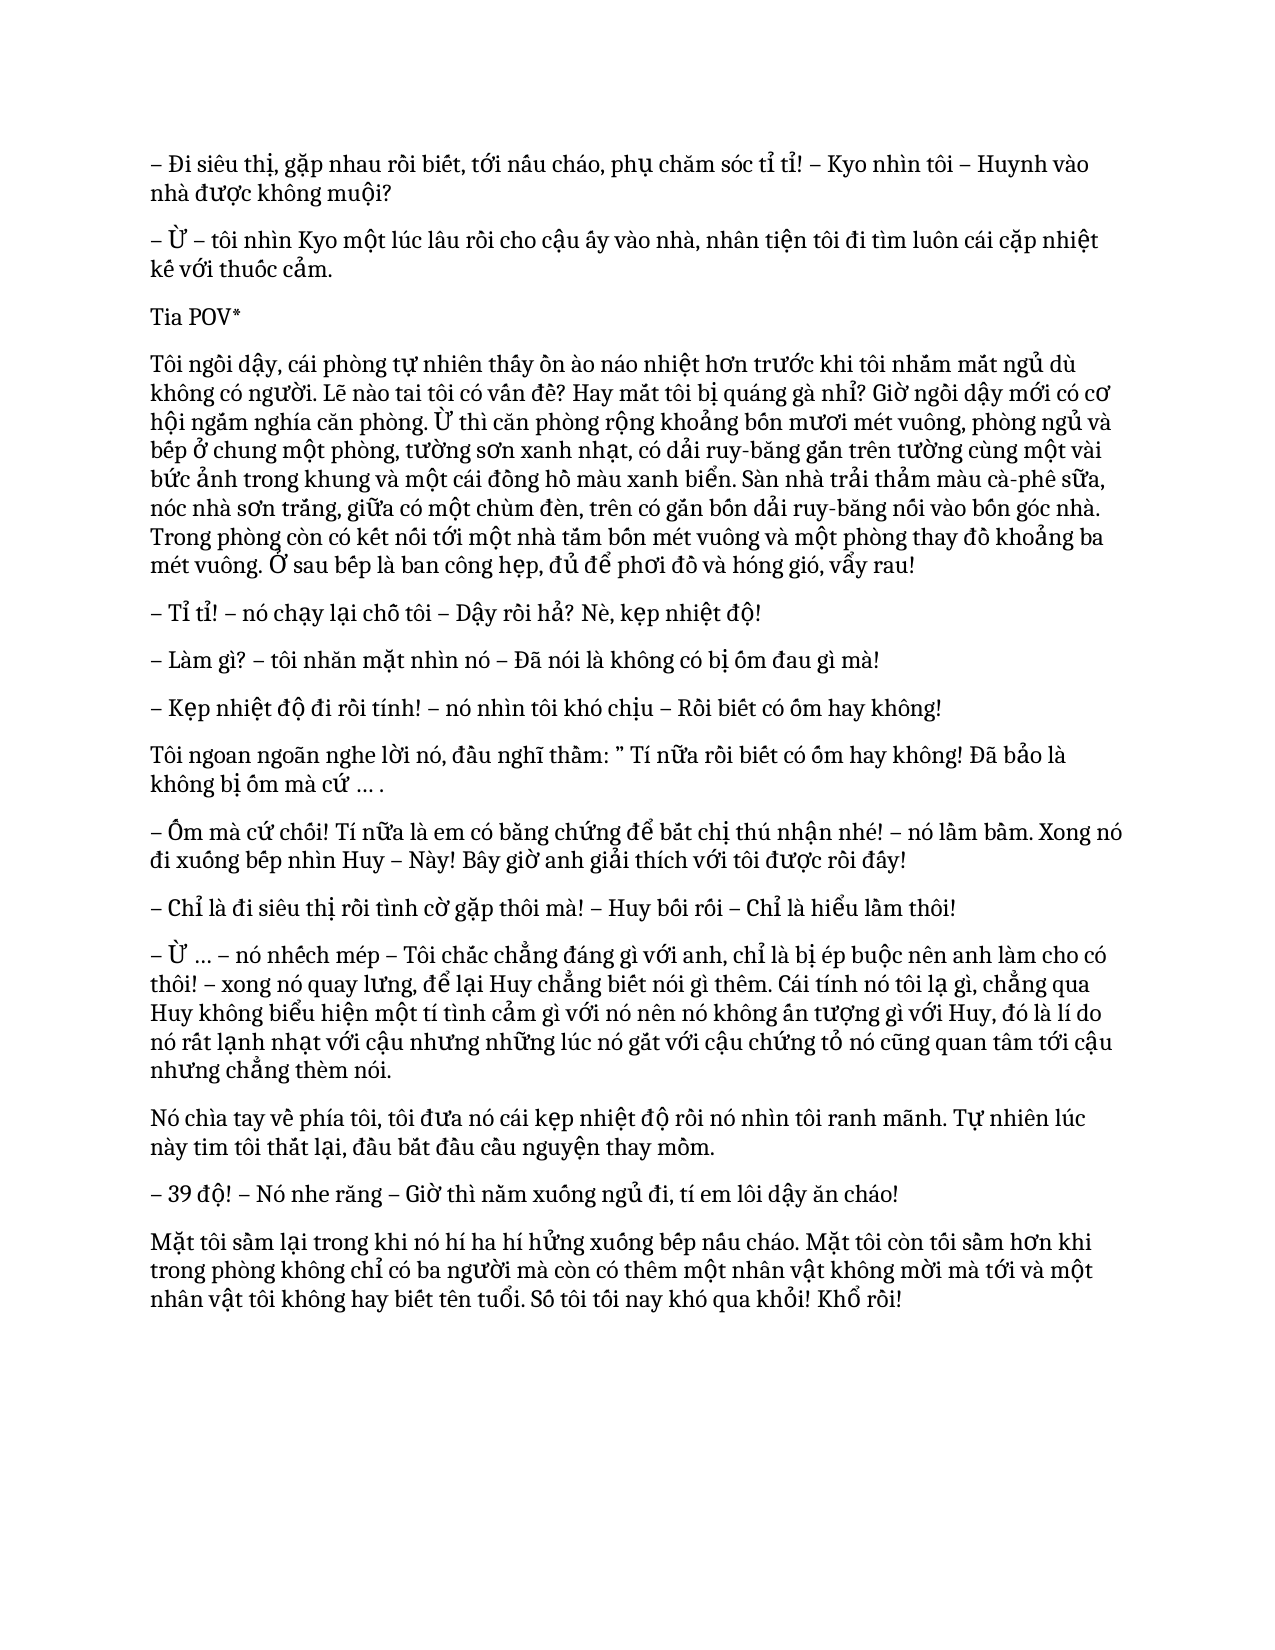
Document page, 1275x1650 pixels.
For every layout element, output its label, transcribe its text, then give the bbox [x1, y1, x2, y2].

text – Làm gì? – tôi nhăn mặt nhìn nó – Đã nói là không có bị ốm đau gì mà! [150, 646, 1125, 675]
text Mặt tôi sầm lại trong khi nó hí ha hí hửng xuống bếp nấu cháo. Mặt tôi còn tối sầm hơn khi trong phòng không chỉ có ba người mà còn có thêm một nhân vật không mời mà tới và một nhân vật tôi không hay biết tên tuổi. Số tôi tối nay khó qua khỏi! Khổ rồi! [150, 1227, 1125, 1314]
text Tôi ngồi dậy, cái phòng tự nhiên thấy ồn ào náo nhiệt hơn trước khi tôi nhắm mắt ngủ dù không có người. Lẽ nào tai tôi có vấn đề? Hay mắt tôi bị quáng gà nhỉ? Giờ ngồi dậy mới có cơ hội ngắm nghía căn phòng. Ừ thì căn phòng rộng khoảng bốn mươi mét vuông, phòng ngủ và bếp ở chung một phòng, tường sơn xanh nhạt, có dải ruy-băng gắn trên tường cùng một vài bức ảnh trong khung và một cái đồng hồ màu xanh biển. Sàn nhà trải thảm màu cà-phê sữa, nóc nhà sơn trắng, giữa có một chùm đèn, trên có gắn bốn dải ruy-băng nối vào bốn góc nhà. Trong phòng còn có kết nối tới một nhà tắm bốn mét vuông và một phòng thay đồ khoảng ba mét vuông. Ở sau bếp là ban công hẹp, đủ để phơi đồ và hóng gió, vẩy rau! [150, 350, 1125, 580]
text Tôi ngoan ngoãn nghe lời nó, đầu nghĩ thầm: ” Tí nữa rồi biết có ốm hay không! Đã bảo là không bị ốm mà cứ … . [150, 741, 1125, 799]
text – Chỉ là đi siêu thị rồi tình cờ gặp thôi mà! – Huy bối rối – Chỉ là hiểu lầm thôi! [150, 894, 1125, 922]
text Nó chìa tay về phía tôi, tôi đưa nó cái kẹp nhiệt độ rồi nó nhìn tôi ranh mãnh. Tự nhiên lúc này tim tôi thắt lại, đầu bắt đầu cầu nguyện thay mồm. [150, 1104, 1125, 1161]
text – Đi siêu thị, gặp nhau rồi biết, tới nấu cháo, phụ chăm sóc tỉ tỉ! – Kyo nhìn tôi – Huynh vào nhà được không muội? [150, 150, 1125, 207]
text Tia POV* [150, 302, 1125, 331]
text – Ừ – tôi nhìn Kyo một lúc lâu rồi cho cậu ấy vào nhà, nhân tiện tôi đi tìm luôn cái cặp nhiệt kế với thuốc cảm. [150, 226, 1125, 284]
text – Ừ … – nó nhếch mép – Tôi chắc chẳng đáng gì với anh, chỉ là bị ép buộc nên anh làm cho có thôi! – xong nó quay lưng, để lại Huy chẳng biết nói gì thêm. Cái tính nó tôi lạ gì, chẳng qua Huy không biểu hiện một tí tình cảm gì với nó nên nó không ấn tượng gì với Huy, đó là lí do nó rất lạnh nhạt với cậu nhưng những lúc nó gắt với cậu chứng tỏ nó cũng quan tâm tới cậu nhưng chẳng thèm nói. [150, 941, 1125, 1085]
text – Tỉ tỉ! – nó chạy lại chỗ tôi – Dậy rồi hả? Nè, kẹp nhiệt độ! [150, 599, 1125, 627]
text – Kẹp nhiệt độ đi rồi tính! – nó nhìn tôi khó chịu – Rồi biết có ốm hay không! [150, 694, 1125, 722]
text – 39 độ! – Nó nhe răng – Giờ thì nằm xuống ngủ đi, tí em lôi dậy ăn cháo! [150, 1180, 1125, 1209]
text – Ốm mà cứ chối! Tí nữa là em có bằng chứng để bắt chị thú nhận nhé! – nó lầm bầm. Xong nó đi xuống bếp nhìn Huy – Này! Bây giờ anh giải thích với tôi được rồi đấy! [150, 817, 1125, 875]
